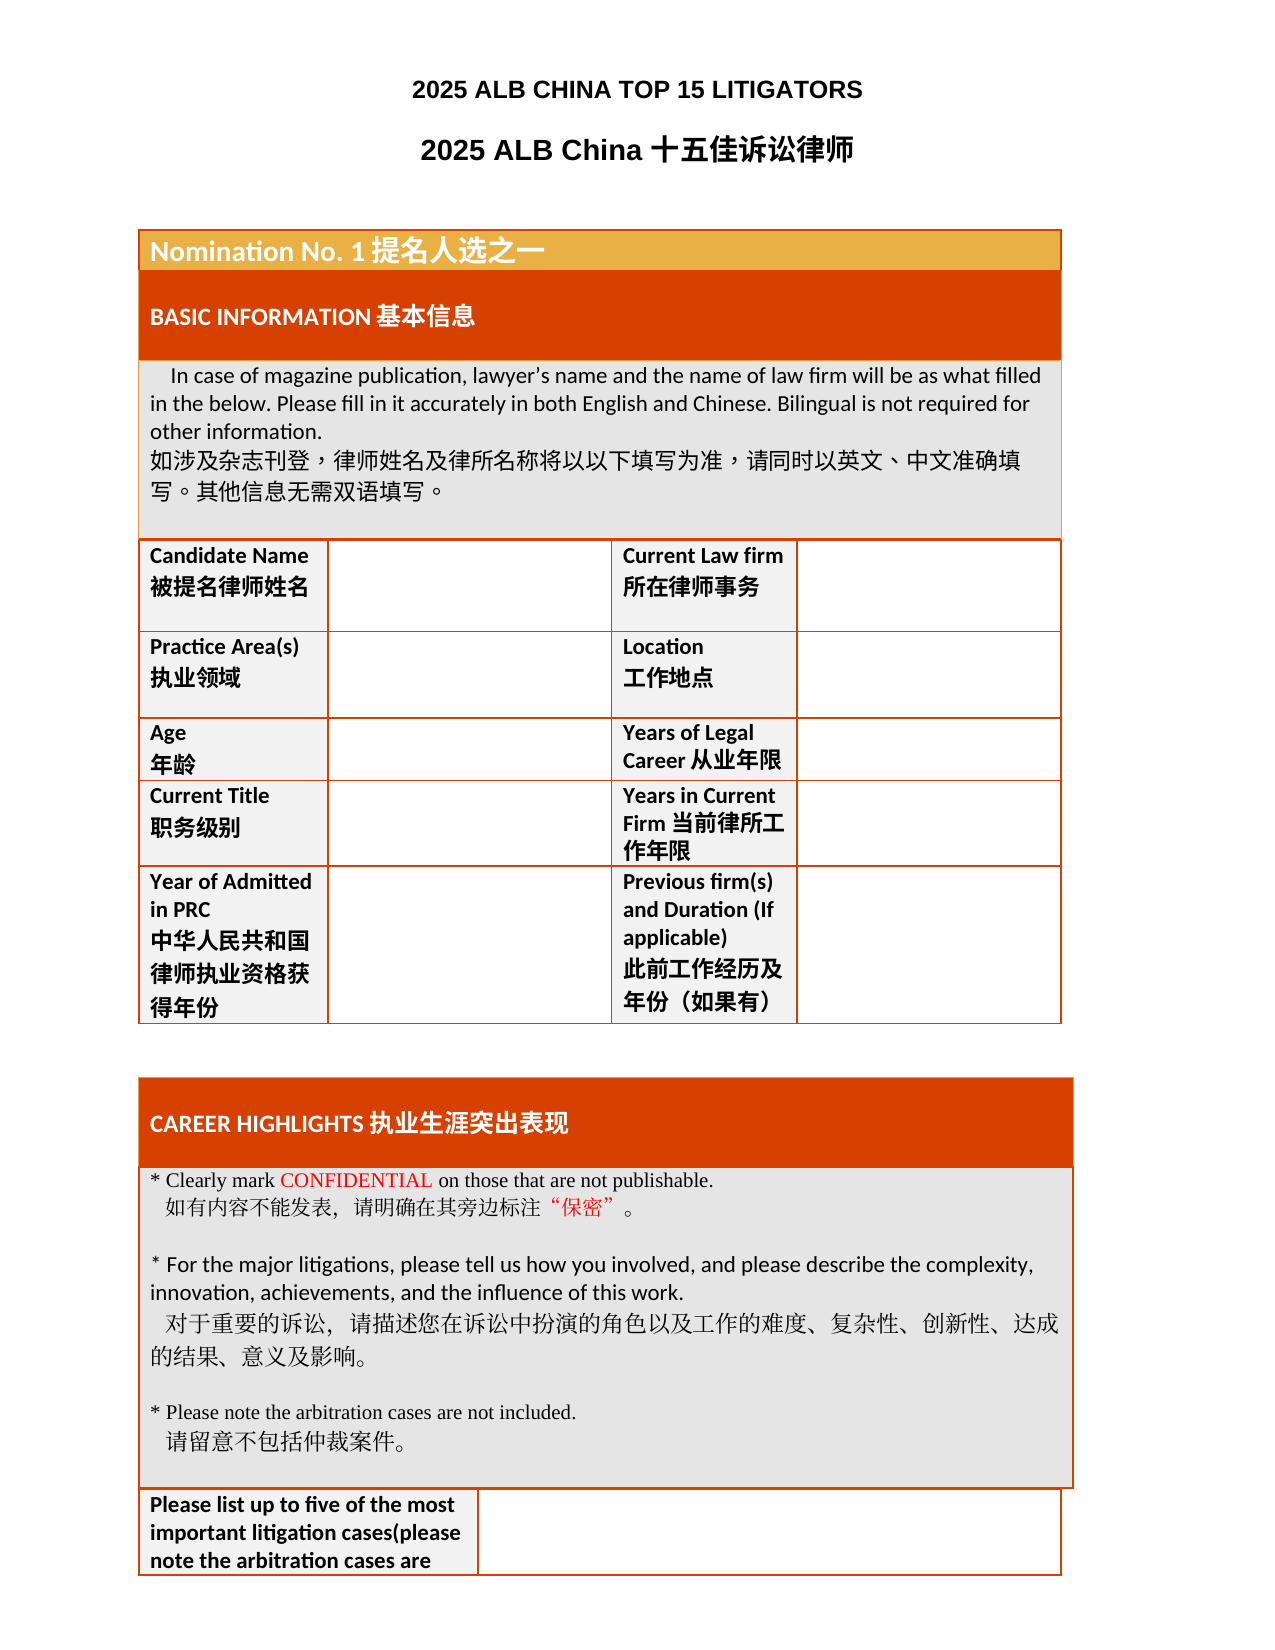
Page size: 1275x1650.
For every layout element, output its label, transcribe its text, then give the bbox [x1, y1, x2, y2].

table_cell [329, 719, 611, 780]
table_header Current Law firm 所在律师事务 [612, 541, 796, 631]
table_cell [798, 781, 1060, 865]
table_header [140, 1490, 477, 1574]
table_cell Year of Admitted in PRC 中华人民共和国律师执业资格获得年份 [140, 867, 327, 1023]
table_cell Years in Current Firm 当前律所工作年限 [612, 781, 796, 865]
table_cell [329, 781, 611, 865]
table_cell * Clearly mark CONFIDENTIAL on those that are not publishable. 如有内容不能发表，请明确在其旁边标注“保密”。 * For the major litigations, please tell us how you involved, and please describe the complexity, innovation, achievements, and the influence of this work. 对于重要的诉讼，请描述您在诉讼中扮演的角色以及工作的难度、复杂性、创新性、达成的结果、意义及影响。 * Please note the arbitration cases are not included. 请留意不包括仲裁案件。 [140, 1168, 1072, 1487]
table_cell Location 工作地点 [612, 632, 796, 717]
table_cell Practice Area(s)执业领域 [140, 632, 327, 717]
table_cell [329, 632, 611, 717]
table_cell Previous firm(s) and Duration (If applicable) 此前工作经历及年份（如果有） [612, 867, 796, 1023]
table_header Candidate Name 被提名律师姓名 [140, 541, 327, 631]
table_cell [329, 867, 611, 1023]
table_header Nomination No. 1提名人选之一 [140, 231, 1060, 270]
table_header [329, 541, 611, 631]
table_header CAREER HIGHLIGHTS执业生涯突出表现 [139, 1078, 1073, 1166]
table_cell [798, 719, 1060, 780]
table_cell In case of magazine publication, lawyer’s name and the name of law firm will be as what filled in the below. Please fill in it accurately in both English and Chinese. Bilingual is not required for other information. 如涉及杂志刊登，律师姓名及律所名称将以以下填写为准，请同时以英文、中文准确填写。其他信息无需双语填写。 [139, 360, 1061, 538]
table_header [479, 1490, 1060, 1574]
table_cell Age 年龄 [140, 719, 327, 780]
table_cell Years of Legal Career从业年限 [612, 719, 796, 780]
table_cell BASIC INFORMATION基本信息 [139, 272, 1061, 360]
table_cell [798, 632, 1060, 717]
table_cell Current Title 职务级别 [140, 781, 327, 865]
table_cell [798, 867, 1060, 1023]
table_header [798, 541, 1060, 631]
